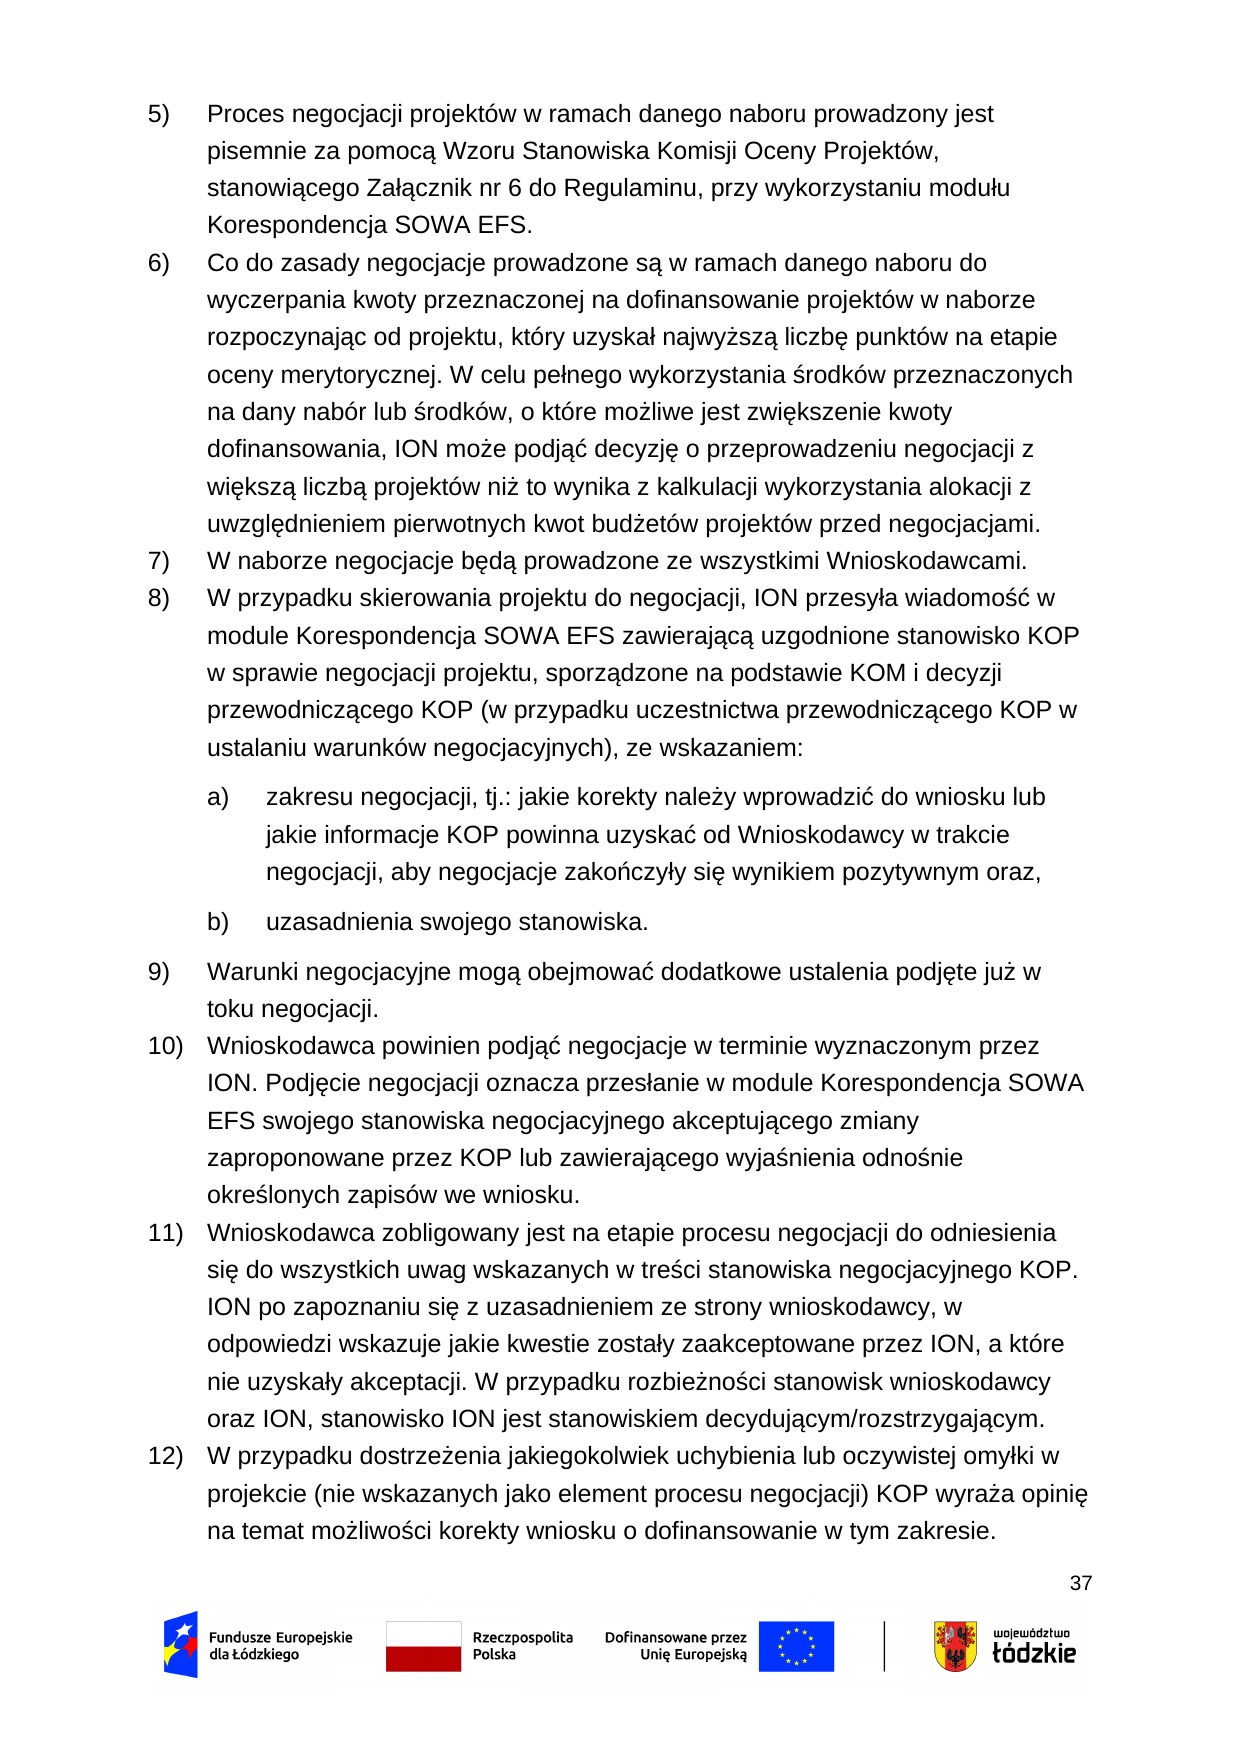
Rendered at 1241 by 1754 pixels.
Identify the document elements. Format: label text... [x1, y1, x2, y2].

picture [147, 1594, 1093, 1695]
list Warunki negocjacyjne mogą obejmować dodatkowe ustalenia podjęte już w toku negocjacji. [148, 957, 1092, 1023]
list Co do zasady negocjacje prowadzone są w ramach danego naboru do wyczerpania kwoty przeznaczonej na dofinansowanie projektów w naborze rozpoczynając od projektu, który uzyskał najwyższą liczbę punktów na etapie oceny merytorycznej. W celu pełnego wykorzystania środków przeznaczonych na dany nabór lub środków, o które możliwe jest zwiększenie kwoty dofinansowania, ION może podjąć decyzję o przeprowadzeniu negocjacji z większą liczbą projektów niż to wynika z kalkulacji wykorzystania alokacji z uwzględnieniem pierwotnych kwot budżetów projektów przed negocjacjami. [148, 248, 1092, 538]
text b) uzasadnienia swojego stanowiska. [207, 907, 1092, 936]
text a) zakresu negocjacji, tj.: jakie korekty należy wprowadzić do wniosku lub jakie informacje KOP powinna uzyskać od Wnioskodawcy w trakcie negocjacji, aby negocjacje zakończyły się wynikiem pozytywnym oraz, [207, 782, 1092, 886]
list W przypadku skierowania projektu do negocjacji, ION przesyła wiadomość w module Korespondencja SOWA EFS zawierającą uzgodnione stanowisko KOP w sprawie negocjacji projektu, sporządzone na podstawie KOM i decyzji przewodniczącego KOP (w przypadku uczestnictwa przewodniczącego KOP w ustalaniu warunków negocjacyjnych), ze wskazaniem: [148, 583, 1092, 761]
list Wnioskodawca zobligowany jest na etapie procesu negocjacji do odniesienia się do wszystkich uwag wskazanych w treści stanowiska negocjacyjnego KOP. ION po zapoznaniu się z uzasadnieniem ze strony wnioskodawcy, w odpowiedzi wskazuje jakie kwestie zostały zaakceptowane przez ION, a które nie uzyskały akceptacji. W przypadku rozbieżności stanowisk wnioskodawcy oraz ION, stanowisko ION jest stanowiskiem decydującym/rozstrzygającym. [148, 1218, 1092, 1433]
list Proces negocjacji projektów w ramach danego naboru prowadzony jest pisemnie za pomocą Wzoru Stanowiska Komisji Oceny Projektów, stanowiącego Załącznik nr 6 do Regulaminu, przy wykorzystaniu modułu Korespondencja SOWA EFS. [148, 99, 1092, 239]
list W naborze negocjacje będą prowadzone ze wszystkimi Wnioskodawcami. [148, 546, 1092, 575]
list W przypadku dostrzeżenia jakiegokolwiek uchybienia lub oczywistej omyłki w projekcie (nie wskazanych jako element procesu negocjacji) KOP wyraża opinię na temat możliwości korekty wniosku o dofinansowanie w tym zakresie. [148, 1441, 1092, 1545]
list Wnioskodawca powinien podjąć negocjacje w terminie wyznaczonym przez ION. Podjęcie negocjacji oznacza przesłanie w module Korespondencja SOWA EFS swojego stanowiska negocjacyjnego akceptującego zmiany zaproponowane przez KOP lub zawierającego wyjaśnienia odnośnie określonych zapisów we wniosku. [148, 1031, 1092, 1209]
